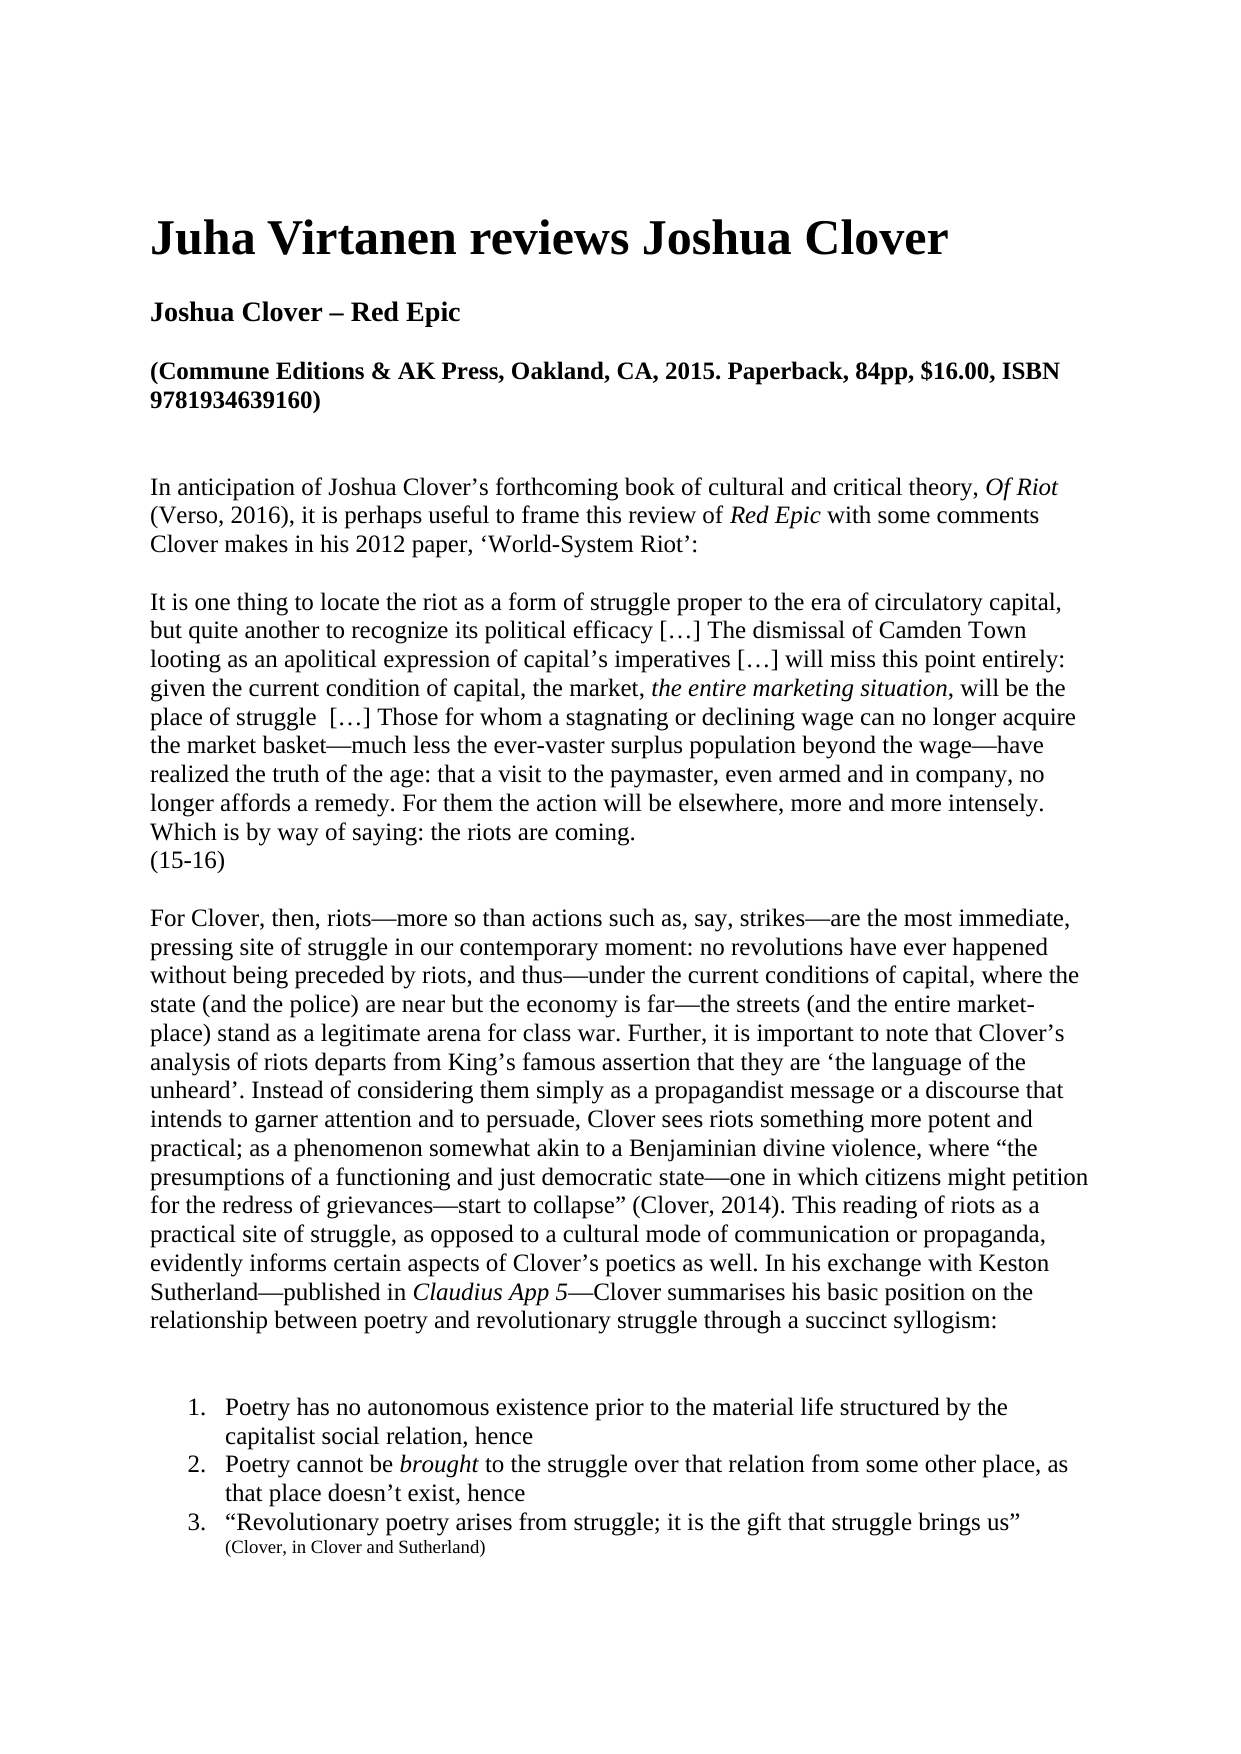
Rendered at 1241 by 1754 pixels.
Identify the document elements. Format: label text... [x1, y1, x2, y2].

text It is one thing to locate the riot as a form of struggle proper to the era of circulatory capital, but quite another to recognize its political efficacy […] The dismissal of Camden Town looting as an apolitical expression of capital’s imperatives […] will miss this point entirely: given the current condition of capital, the market, the entire marketing situation, will be the place of struggle […] Those for whom a stagnating or declining wage can no longer acquire the market basket—much less the ever-vaster surplus population beyond the wage—have realized the truth of the age: that a visit to the paymaster, even armed and in company, no longer affords a remedy. For them the action will be elsewhere, more and more intensely. Which is by way of saying: the riots are coming. [150, 587, 1090, 845]
list “Revolutionary poetry arises from struggle; it is the gift that struggle brings us” (Clover, in Clover and Sutherland) [187, 1507, 1090, 1557]
text For Clover, then, riots—more so than actions such as, say, strikes—are the most immediate, pressing site of struggle in our contemporary moment: no revolutions have ever happened without being preceded by riots, and thus—under the current conditions of capital, where the state (and the police) are near but the economy is far—the streets (and the entire market-place) stand as a legitimate arena for class war. Further, it is important to note that Clover’s analysis of riots departs from King’s famous assertion that they are ‘the language of the unheard’. Instead of considering them simply as a propagandist message or a discourse that intends to garner attention and to persuade, Clover sees riots something more potent and practical; as a phenomenon somewhat akin to a Benjaminian divine violence, where “the presumptions of a functioning and just democratic state—one in which citizens might petition for the redress of grievances—start to collapse” (Clover, 2014). This reading of riots as a practical site of struggle, as opposed to a cultural mode of communication or propaganda, evidently informs certain aspects of Clover’s poetics as well. In his exchange with Keston Sutherland—published in Claudius App 5—Clover summarises his basic position on the relationship between poetry and revolutionary struggle through a succinct syllogism: [150, 903, 1090, 1334]
subtitle Juha Virtanen reviews Joshua Clover [150, 208, 1090, 265]
text (15-16) [150, 845, 1090, 874]
subtitle (Commune Editions & AK Press, Oakland, CA, 2015. Paperback, 84pp, $16.00, ISBN 9781934639160) [150, 356, 1090, 414]
text In anticipation of Joshua Clover’s forthcoming book of cultural and critical theory, Of Riot (Verso, 2016), it is perhaps useful to frame this review of Red Epic with some comments Clover makes in his 2012 paper, ‘World-System Riot’: [150, 472, 1090, 558]
list Poetry has no autonomous existence prior to the material life structured by the capitalist social relation, hence [187, 1392, 1090, 1449]
subtitle Joshua Clover – Red Epic [150, 294, 1090, 327]
list Poetry cannot be brought to the struggle over that relation from some other place, as that place doesn’t exist, hence [187, 1449, 1090, 1507]
